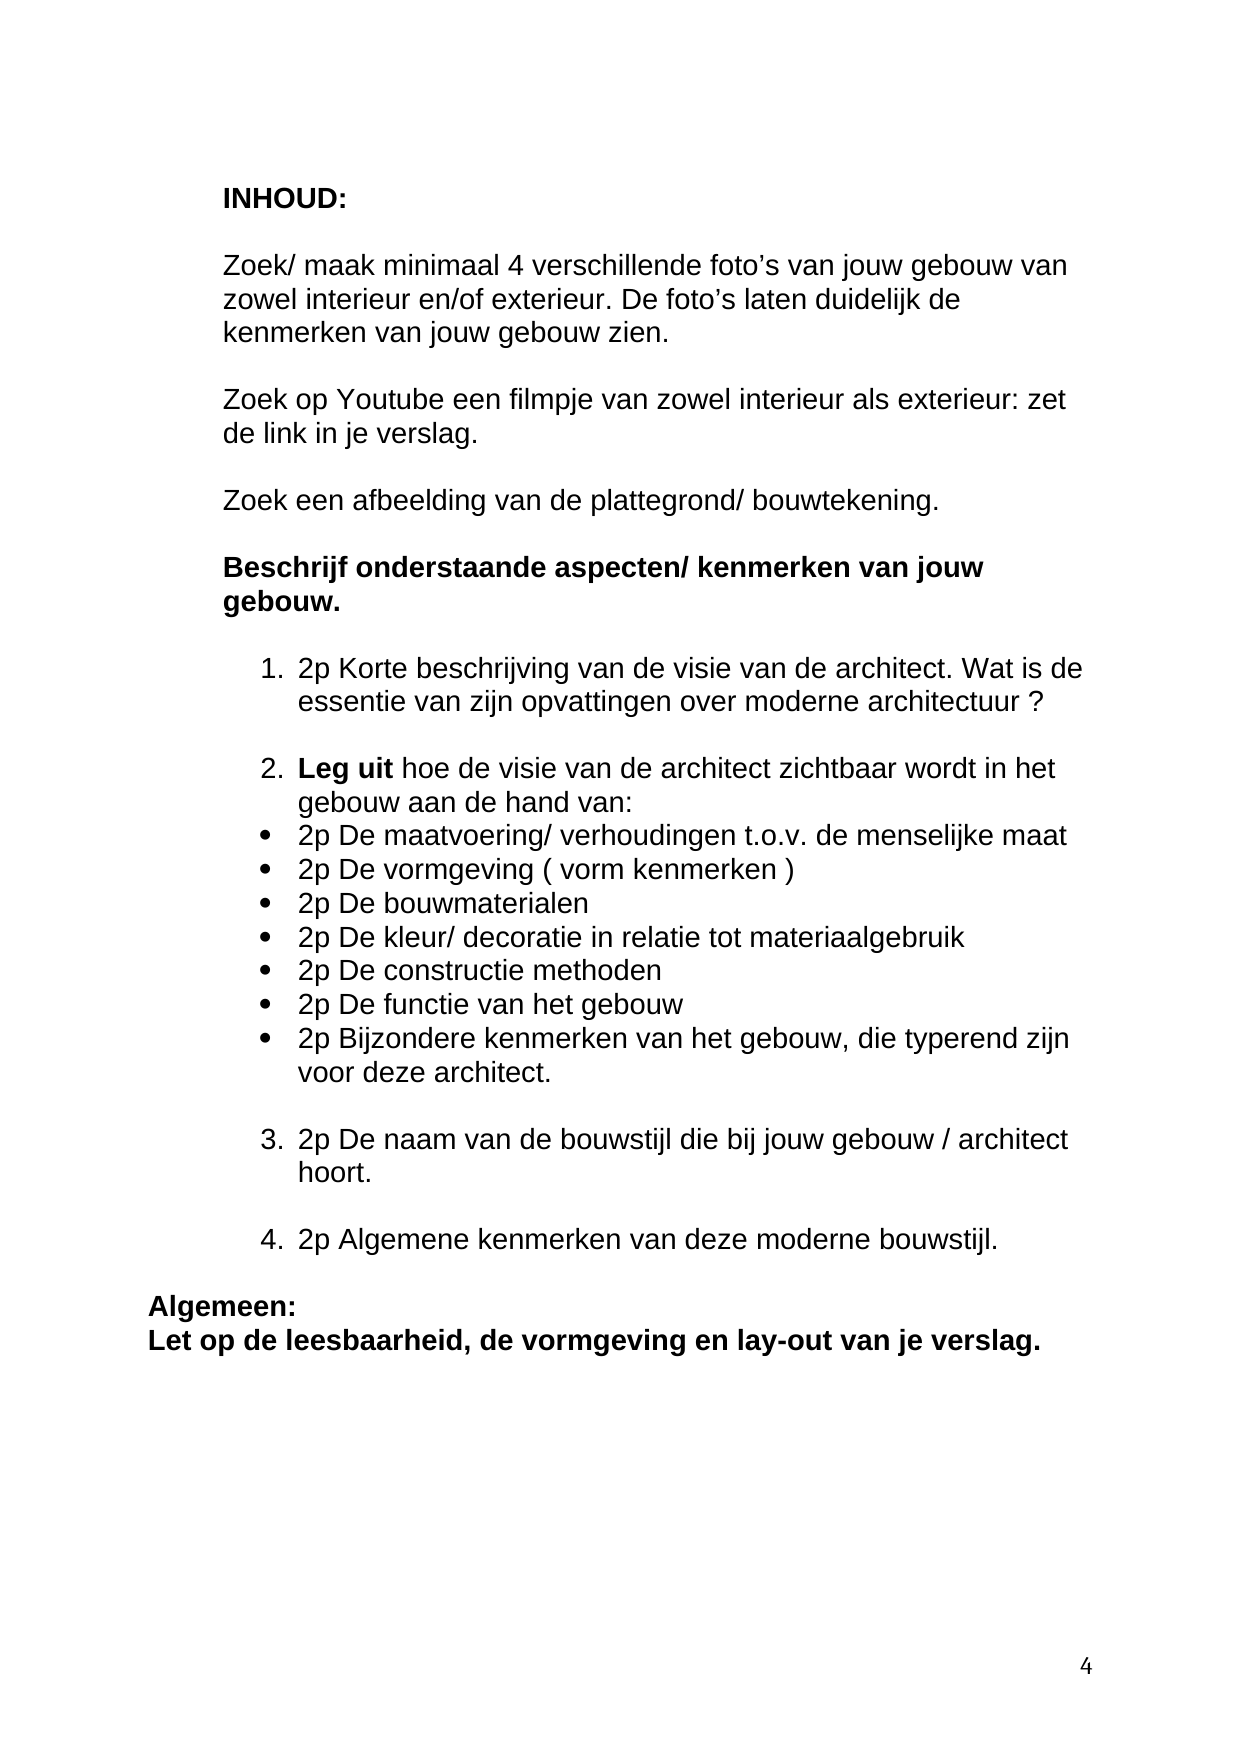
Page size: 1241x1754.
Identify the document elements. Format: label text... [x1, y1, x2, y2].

list Leg uit hoe de visie van de architect zichtbaar wordt in het gebouw aan de hand van: [260, 751, 1093, 818]
list 2p De bouwmaterialen [260, 886, 1093, 920]
list 2p De functie van het gebouw [260, 987, 1093, 1021]
list 2p De vormgeving ( vorm kenmerken ) [260, 852, 1093, 886]
list INHOUD: [223, 181, 1093, 215]
text Algemeen: [148, 1289, 1093, 1323]
text Let op de leesbaarheid, de vormgeving en lay-out van je verslag. [148, 1323, 1093, 1357]
list 2p De maatvoering/ verhoudingen t.o.v. de menselijke maat [260, 818, 1093, 852]
list 2p Korte beschrijving van de visie van de architect. Wat is de essentie van zijn opvattingen over moderne architectuur ? [260, 651, 1093, 718]
list 2p De naam van de bouwstijl die bij jouw gebouw / architect hoort. [260, 1122, 1093, 1189]
list 2p De kleur/ decoratie in relatie tot materiaalgebruik [260, 920, 1093, 953]
list Zoek op Youtube een filmpje van zowel interieur als exterieur: zet de link in je verslag. [223, 382, 1093, 449]
list Zoek een afbeelding van de plattegrond/ bouwtekening. [223, 483, 1093, 517]
list 2p Bijzondere kenmerken van het gebouw, die typerend zijn voor deze architect. [260, 1021, 1093, 1088]
list 2p De constructie methoden [260, 953, 1093, 987]
list Beschrijf onderstaande aspecten/ kenmerken van jouw gebouw. [223, 550, 1093, 617]
list 2p Algemene kenmerken van deze moderne bouwstijl. [260, 1222, 1093, 1256]
list Zoek/ maak minimaal 4 verschillende foto’s van jouw gebouw van zowel interieur en/of exterieur. De foto’s laten duidelijk de kenmerken van jouw gebouw zien. [223, 248, 1093, 349]
